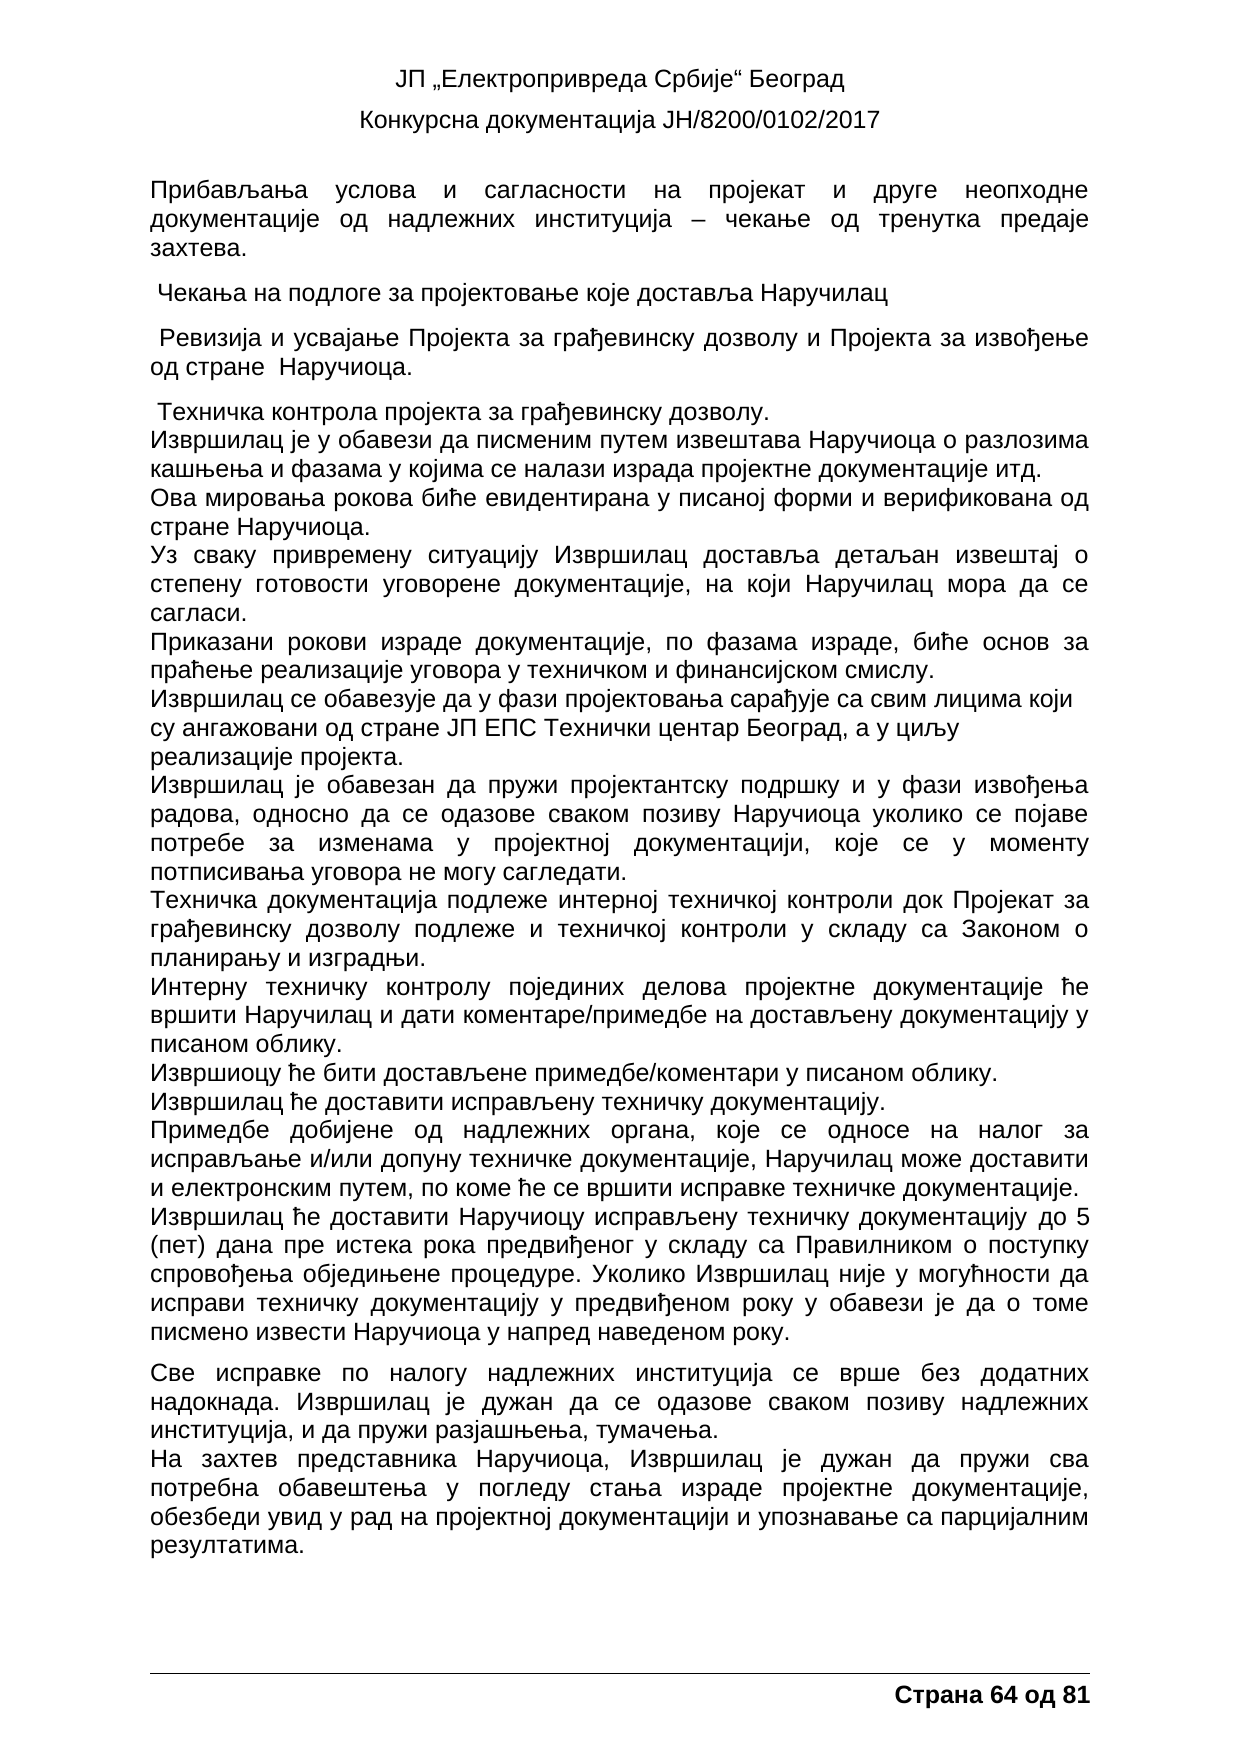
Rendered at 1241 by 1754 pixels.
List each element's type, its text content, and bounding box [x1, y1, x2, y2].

text Чекања на подлоге за пројектовање које доставља Наручилац [150, 278, 1090, 306]
text Ревизија и усвајање Пројекта за грађевинску дозволу и Пројекта за извођење од стране Наручиоца. [150, 323, 1090, 380]
text Извршилац се обавезује да у фази пројектовања сарађује са свим лицима који су ангажовани од стране ЈП ЕПС Технички центар Београд, а у циљу реализације пројекта. [150, 684, 1090, 770]
text Извршиоцу ће бити достављене примедбе/коментари у писаном облику. [150, 1058, 1090, 1087]
text На захтев представника Наручиоца, Извршилац је дужан да пружи сва потребна обавештења у погледу стања израде пројектне документације, обезбеди увид у рад на пројектној документацији и упознавање са парцијалним резултатима. [150, 1444, 1090, 1559]
text Све исправке по налогу надлежних институција се врше без додатних надокнада. Извршилац је дужан да се одазове сваком позиву надлежних институција, и да пружи разјашњења, тумачења. [150, 1358, 1090, 1444]
text Уз сваку привремену ситуацију Извршилац доставља детаљан извештај о степену готовости уговорене документације, на који Наручилац мора да се сагласи. [150, 540, 1090, 627]
text Примедбе добијене од надлежних органа, које се односе на налог за исправљање и/или допуну техничке документације, Наручилац може доставити и електронским путем, по коме ће се вршити исправке техничке документације. [150, 1115, 1090, 1202]
text Техничка документација подлеже интерној техничкој контроли док Пројекат за грађевинску дозволу подлеже и техничкој контроли у складу са Законом о планирању и изградњи. [150, 885, 1090, 972]
text Техничка контрола пројекта за грађевинску дозволу. [150, 397, 1090, 425]
text Ова мировања рокова биће евидентирана у писаној форми и верификована од стране Наручиоца. [150, 483, 1090, 540]
text Извршилац је у обавези да писменим путем извештава Наручиоца о разлозима кашњења и фазама у којима се налази израда пројектне документације итд. [150, 425, 1090, 483]
text Извршилац ће доставити Наручиоцу исправљену техничку документацију до 5 (пет) дана пре истека рока предвиђеног у складу са Правилником о поступку спровођења обједињене процедуре. Уколико Извршилац није у могућности да исправи техничку документацију у предвиђеном року у обавези је да о томе писмено извести Наручиоца у напред наведеном року. [150, 1202, 1090, 1345]
text Извршилац је обавезан да пружи пројектантску подршку и у фази извођења радова, односно да се одазове сваком позиву Наручиоца уколико се појаве потребе за изменама у пројектној документацији, које се у моменту потписивања уговора не могу сагледати. [150, 770, 1090, 885]
text Интерну техничку контролу појединих делова пројектне документације ће вршити Наручилац и дати коментаре/примедбе на достављену документацију у писаном облику. [150, 972, 1090, 1058]
text Извршилац ће доставити исправљену техничку документацију. [150, 1087, 1090, 1115]
text Приказани рокови израде документације, по фазама израде, биће основ за праћење реализације уговора у техничком и финансијском смислу. [150, 627, 1090, 684]
text Прибављања услова и сагласности на пројекат и друге неопходне документације од надлежних институција – чекање од тренутка предаје захтева. [150, 175, 1090, 261]
